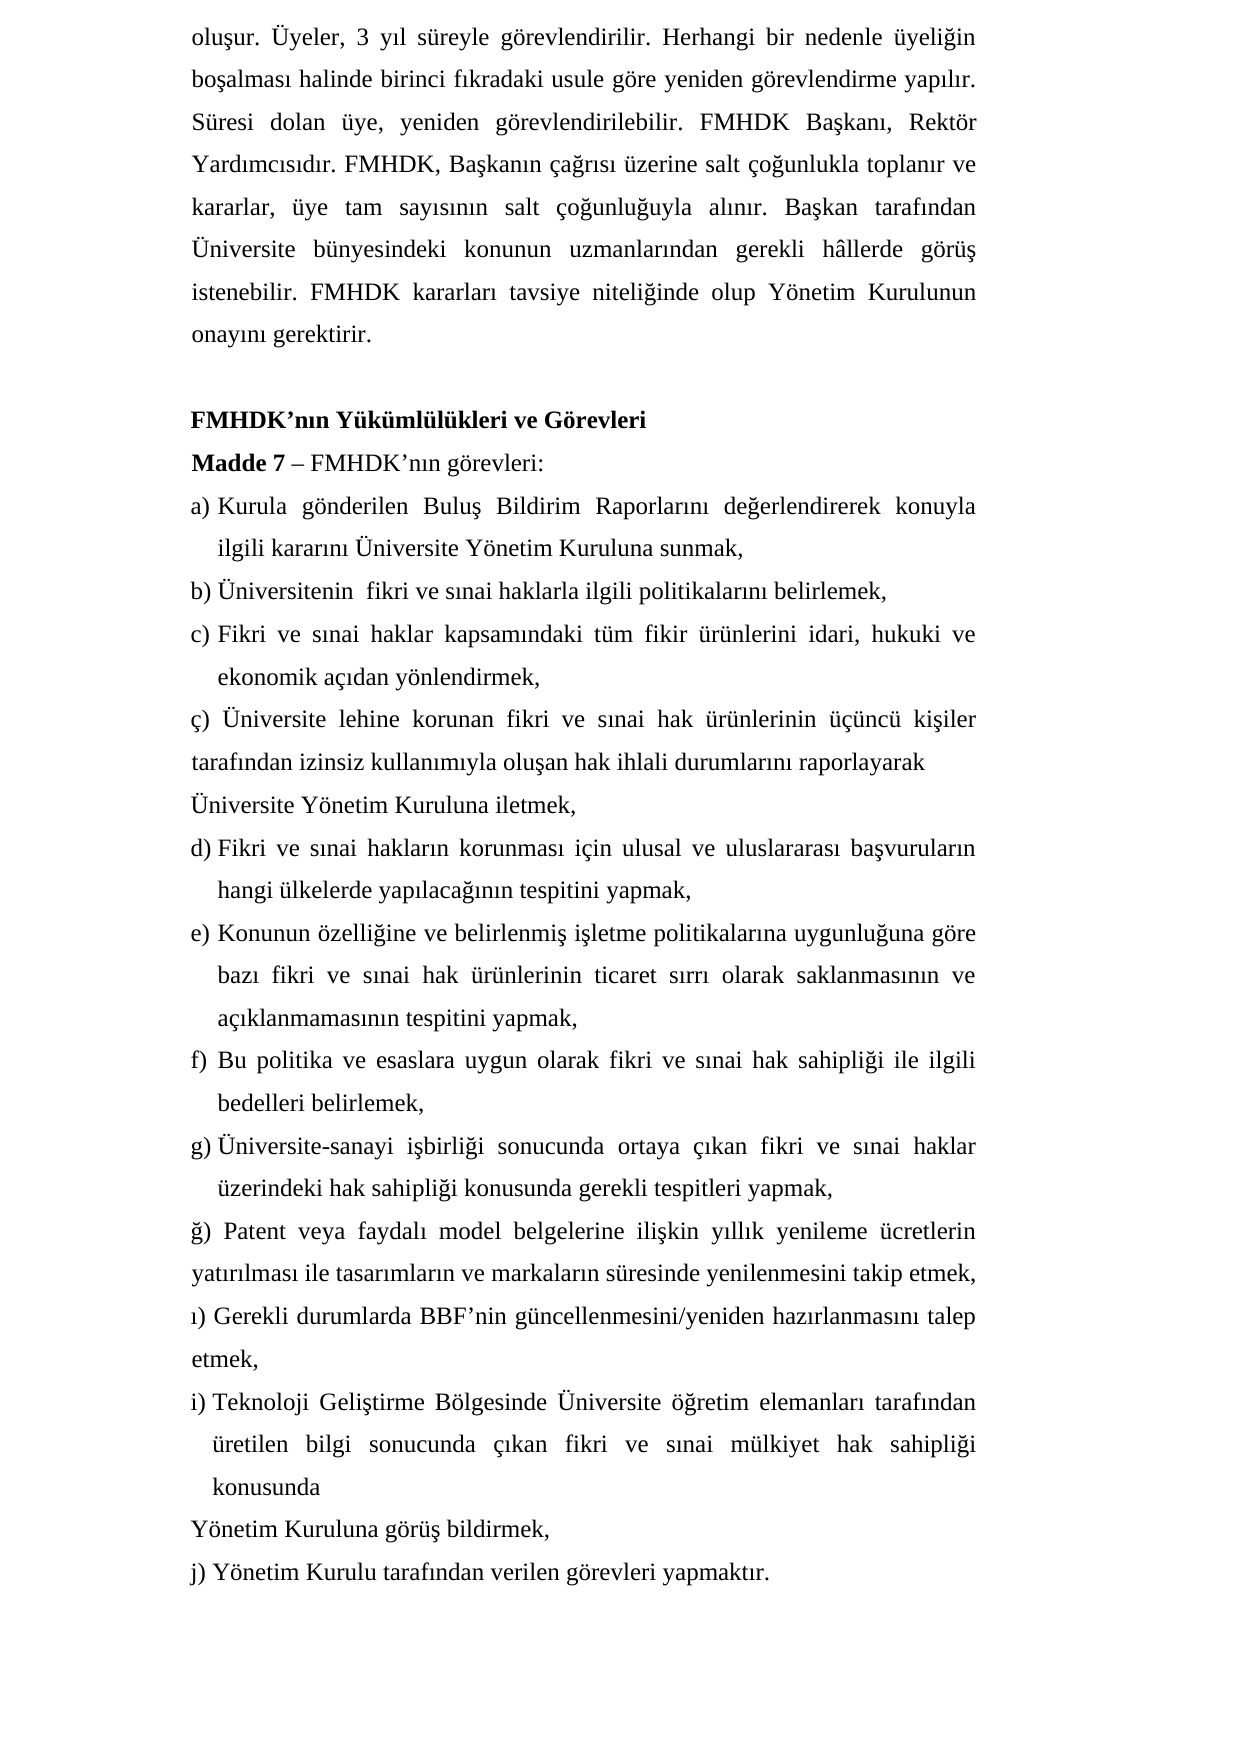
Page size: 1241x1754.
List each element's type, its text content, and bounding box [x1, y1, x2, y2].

text Üniversite Yönetim Kuruluna iletmek, [190, 790, 977, 818]
list Konunun özelliğine ve belirlenmiş işletme politikalarına uygunluğuna göre bazı fikri ve sınai hak ürünlerinin ticaret sırrı olarak saklanmasının ve açıklanmamasının tespitini yapmak, [190, 918, 977, 1032]
text ı) Gerekli durumlarda BBF’nin güncellenmesini/yeniden hazırlanmasını talep etmek, [190, 1301, 977, 1373]
text FMHDK’nın Yükümlülükleri ve Görevleri Madde 7 – FMHDK’nın görevleri: [190, 405, 723, 477]
list Üniversite-sanayi işbirliği sonucunda ortaya çıkan fikri ve sınai haklar üzerindeki hak sahipliği konusunda gerekli tespitleri yapmak, [190, 1131, 977, 1202]
list Üniversitenin fikri ve sınai haklarla ilgili politikalarını belirlemek, [190, 576, 977, 605]
text ğ) Patent veya faydalı model belgelerine ilişkin yıllık yenileme ücretlerin yatırılması ile tasarımların ve markaların süresinde yenilenmesini takip etmek, [190, 1216, 977, 1287]
list Fikri ve sınai hakların korunması için ulusal ve uluslararası başvuruların hangi ülkelerde yapılacağının tespitini yapmak, [190, 833, 977, 904]
list Bu politika ve esaslara uygun olarak fikri ve sınai hak sahipliği ile ilgili bedelleri belirlemek, [190, 1045, 977, 1117]
list Kurula gönderilen Buluş Bildirim Raporlarını değerlendirerek konuyla ilgili kararını Üniversite Yönetim Kuruluna sunmak, [190, 491, 977, 562]
text ç) Üniversite lehine korunan fikri ve sınai hak ürünlerinin üçüncü kişiler tarafından izinsiz kullanımıyla oluşan hak ihlali durumlarını raporlayarak [190, 704, 977, 776]
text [190, 22, 977, 348]
list Yönetim Kurulu tarafından verilen görevleri yapmaktır. [190, 1557, 977, 1586]
list Teknoloji Geliştirme Bölgesinde Üniversite öğretim elemanları tarafından üretilen bilgi sonucunda çıkan fikri ve sınai mülkiyet hak sahipliği konusunda [190, 1387, 977, 1500]
text Yönetim Kuruluna görüş bildirmek, [190, 1514, 977, 1543]
list Fikri ve sınai haklar kapsamındaki tüm fikir ürünlerini idari, hukuki ve ekonomik açıdan yönlendirmek, [190, 619, 977, 690]
